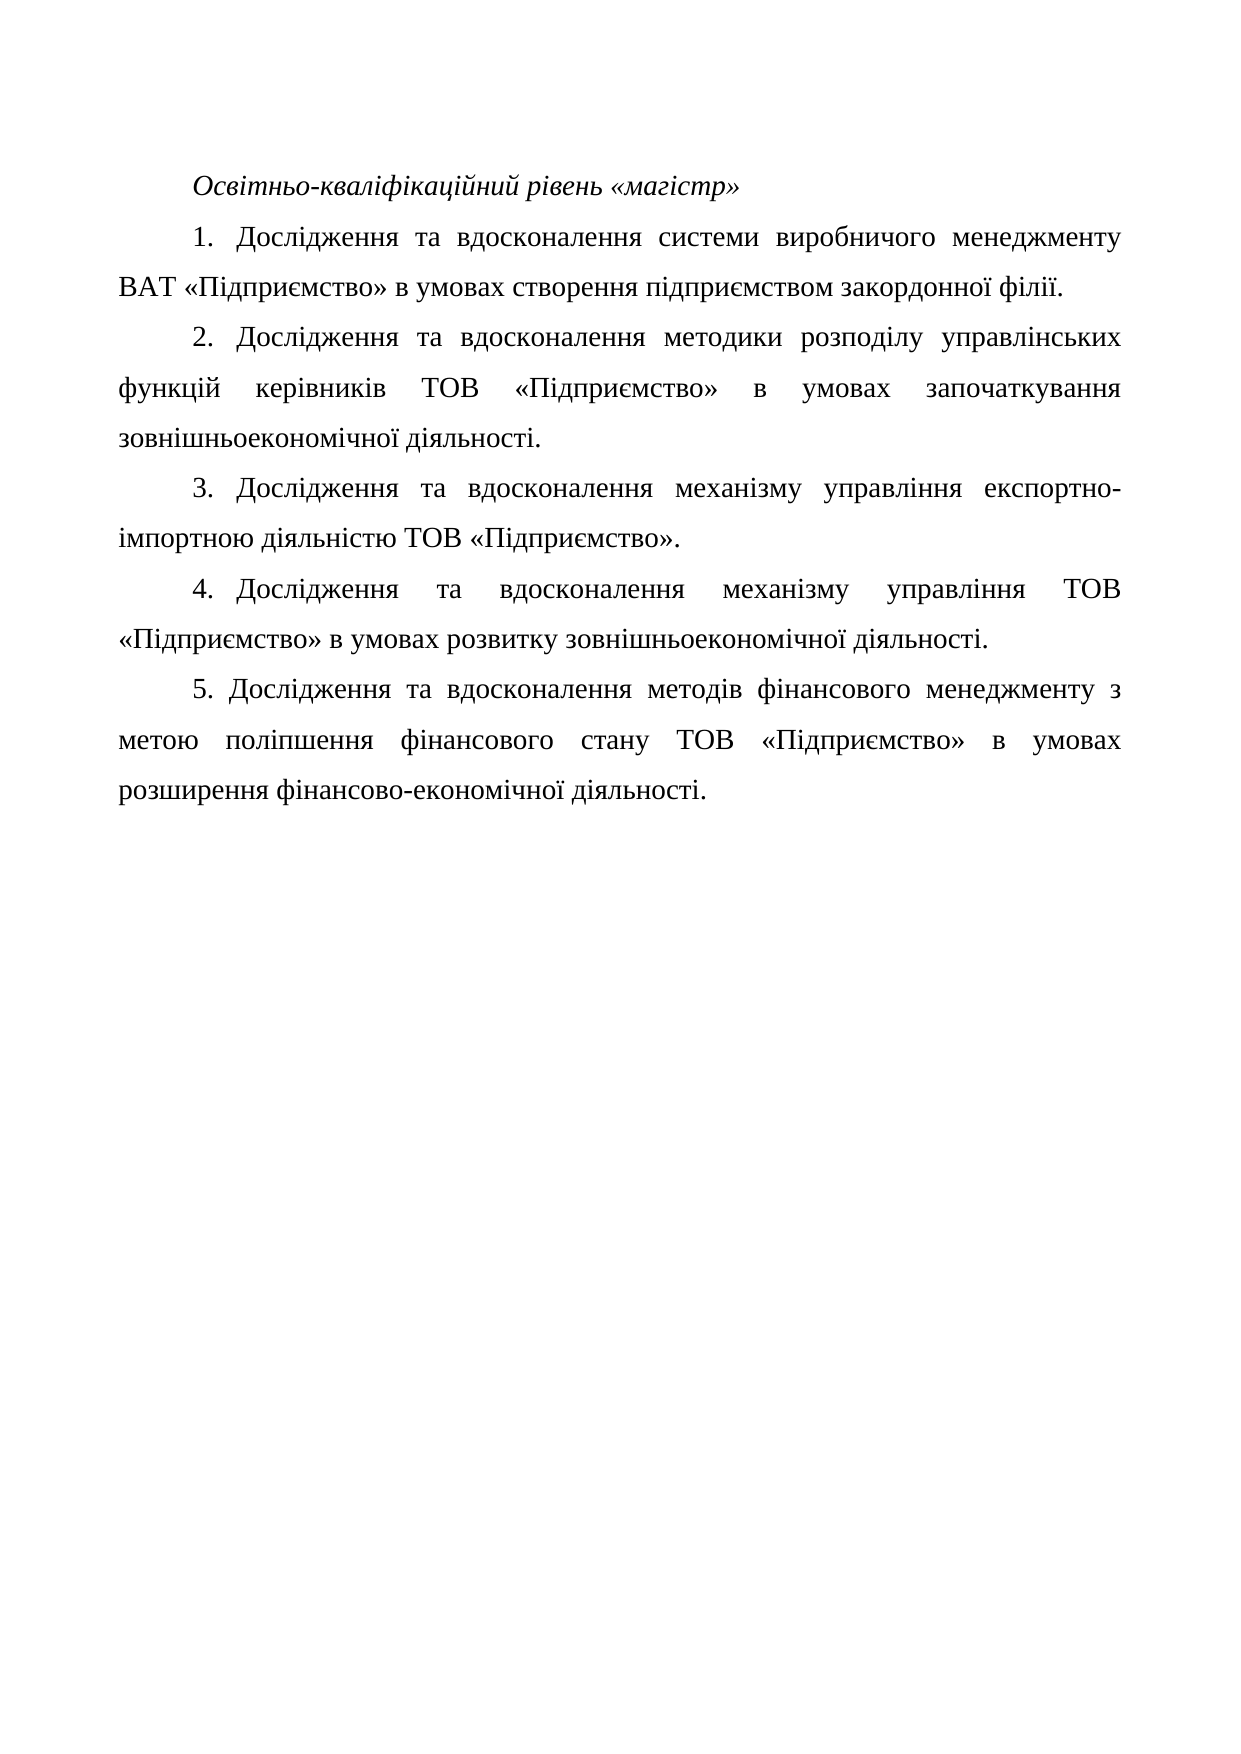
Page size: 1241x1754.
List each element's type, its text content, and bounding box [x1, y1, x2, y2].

text 4. Дослідження та вдосконалення механізму управління ТОВ «Підприємство» в умовах розвитку зовнішньоекономічної діяльності. [118, 571, 1122, 655]
text 3. Дослідження та вдосконалення механізму управління експортно-імпортною діяльністю ТОВ «Підприємство». [118, 470, 1122, 554]
text 2. Дослідження та вдосконалення методики розподілу управлінських функцій керівників ТОВ «Підприємство» в умовах започаткування зовнішньоекономічної діяльності. [118, 319, 1122, 453]
text 1. Дослідження та вдосконалення системи виробничого менеджменту ВАТ «Підприємство» в умовах створення підприємством закордонної філії. [118, 219, 1122, 303]
text 5. Дослідження та вдосконалення методів фінансового менеджменту з метою поліпшення фінансового стану ТОВ «Підприємство» в умовах розширення фінансово-економічної діяльності. [118, 672, 1122, 806]
text Освітньо-кваліфікаційний рівень «магістр» [118, 168, 1122, 202]
